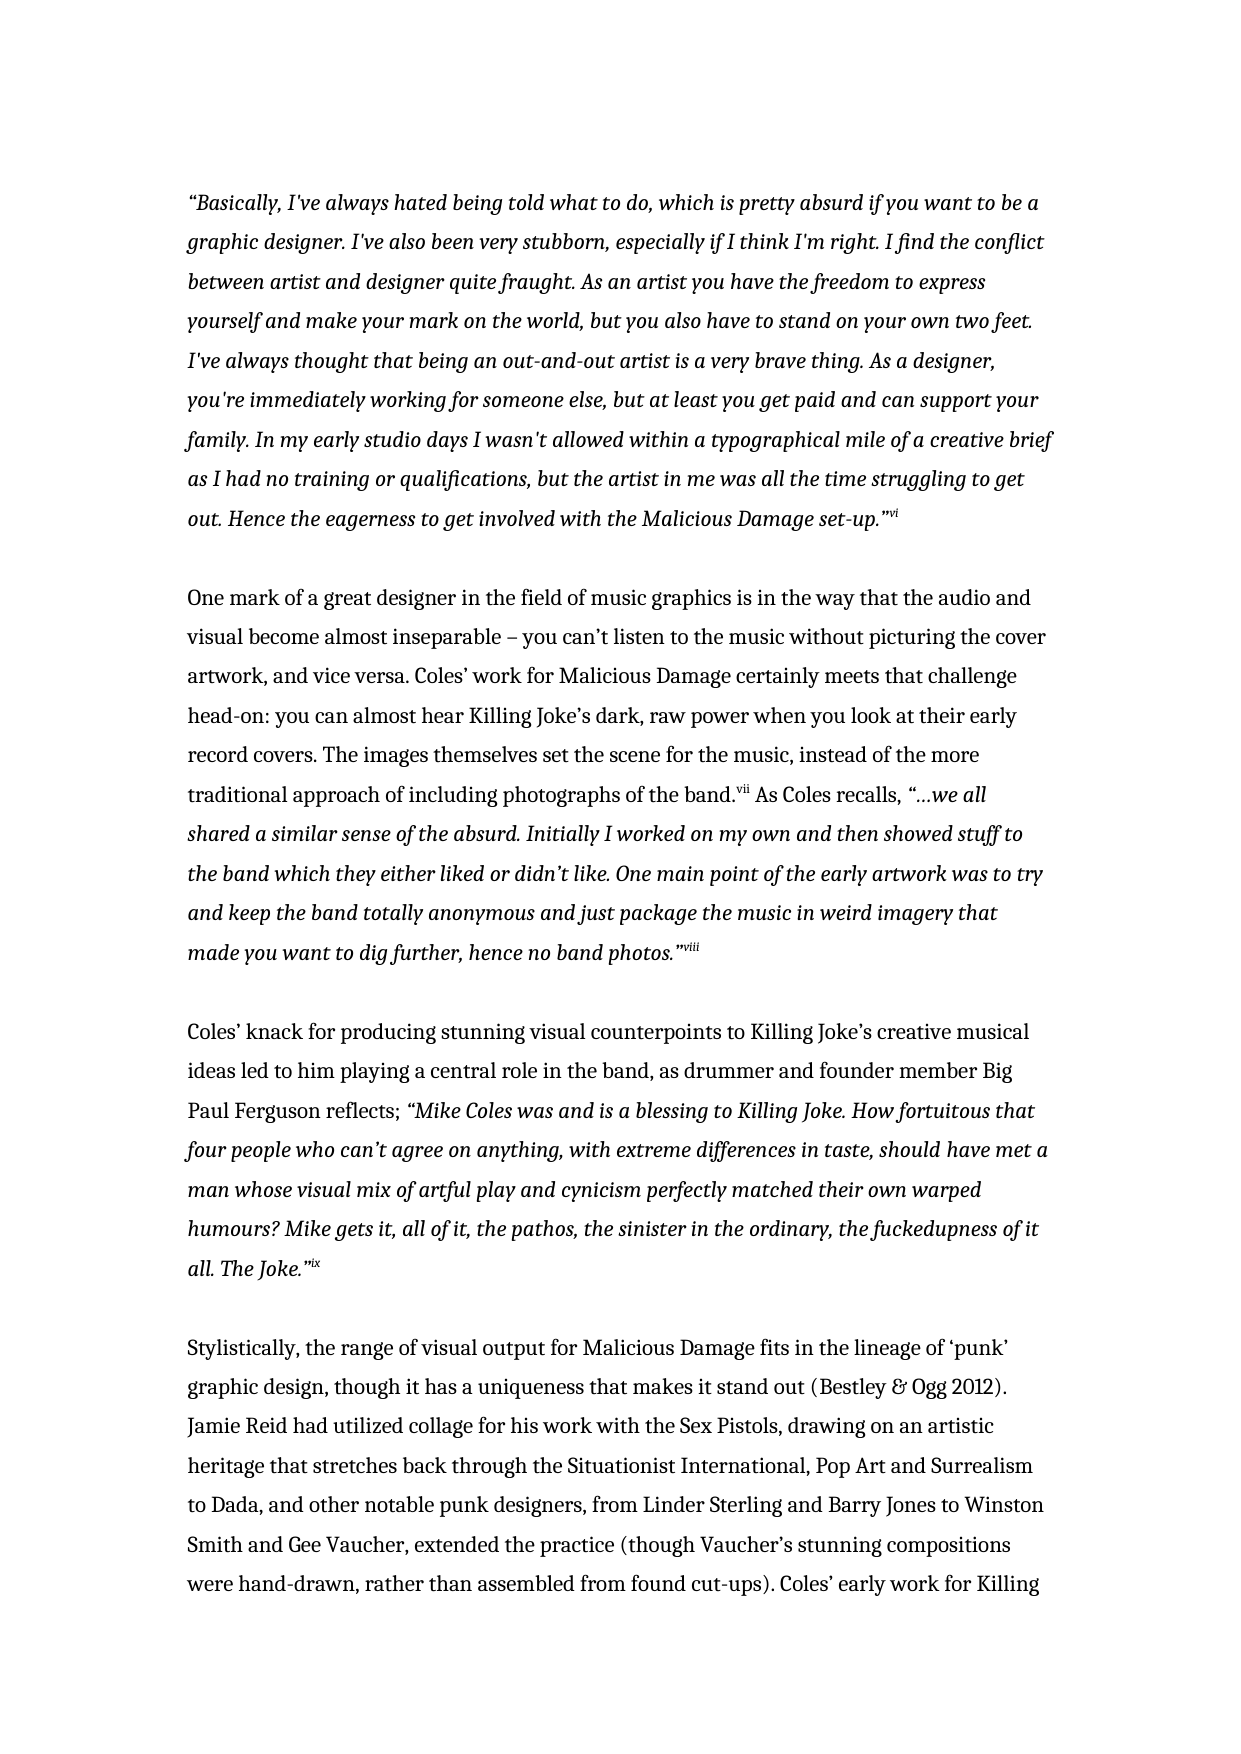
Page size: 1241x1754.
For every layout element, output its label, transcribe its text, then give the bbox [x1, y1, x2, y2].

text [187, 1334, 1053, 1598]
text “Basically, I've always hated being told what to do, which is pretty absurd if you want to be a graphic designer. I've also been very stubborn, especially if I think I'm right. I find the conflict between artist and designer quite fraught. As an artist you have the freedom to express yourself and make your mark on the world, but you also have to stand on your own two feet. I've always thought that being an out-and-out artist is a very brave thing. As a designer, you're immediately working for someone else, but at least you get paid and can support your family. In my early studio days I wasn't allowed within a typographical mile of a creative brief as I had no training or qualifications, but the artist in me was all the time struggling to get out. Hence the eagerness to get involved with the Malicious Damage set-up.” [187, 189, 1053, 532]
text One mark of a great designer in the field of music graphics is in the way that the audio and visual become almost inseparable – you can’t listen to the music without picturing the cover artwork, and vice versa. Coles’ work for Malicious Damage certainly meets that challenge head-on: you can almost hear Killing Joke’s dark, raw power when you look at their early record covers. The images themselves set the scene for the music, instead of the more traditional approach of including photographs of the band. As Coles recalls, “…we all shared a similar sense of the absurd. Initially I worked on my own and then showed stuff to the band which they either liked or didn’t like. One main point of the early artwork was to try and keep the band totally anonymous and just package the music in weird imagery that made you want to dig further, hence no band photos.” [187, 584, 1053, 966]
text Coles’ knack for producing stunning visual counterpoints to Killing Joke’s creative musical ideas led to him playing a central role in the band, as drummer and founder member Big Paul Ferguson reflects; “Mike Coles was and is a blessing to Killing Joke. How fortuitous that four people who can’t agree on anything, with extreme differences in taste, should have met a man whose visual mix of artful play and cynicism perfectly matched their own warped humours? Mike gets it, all of it, the pathos, the sinister in the ordinary, the fuckedupness of it all. The Joke.” [187, 1018, 1053, 1282]
